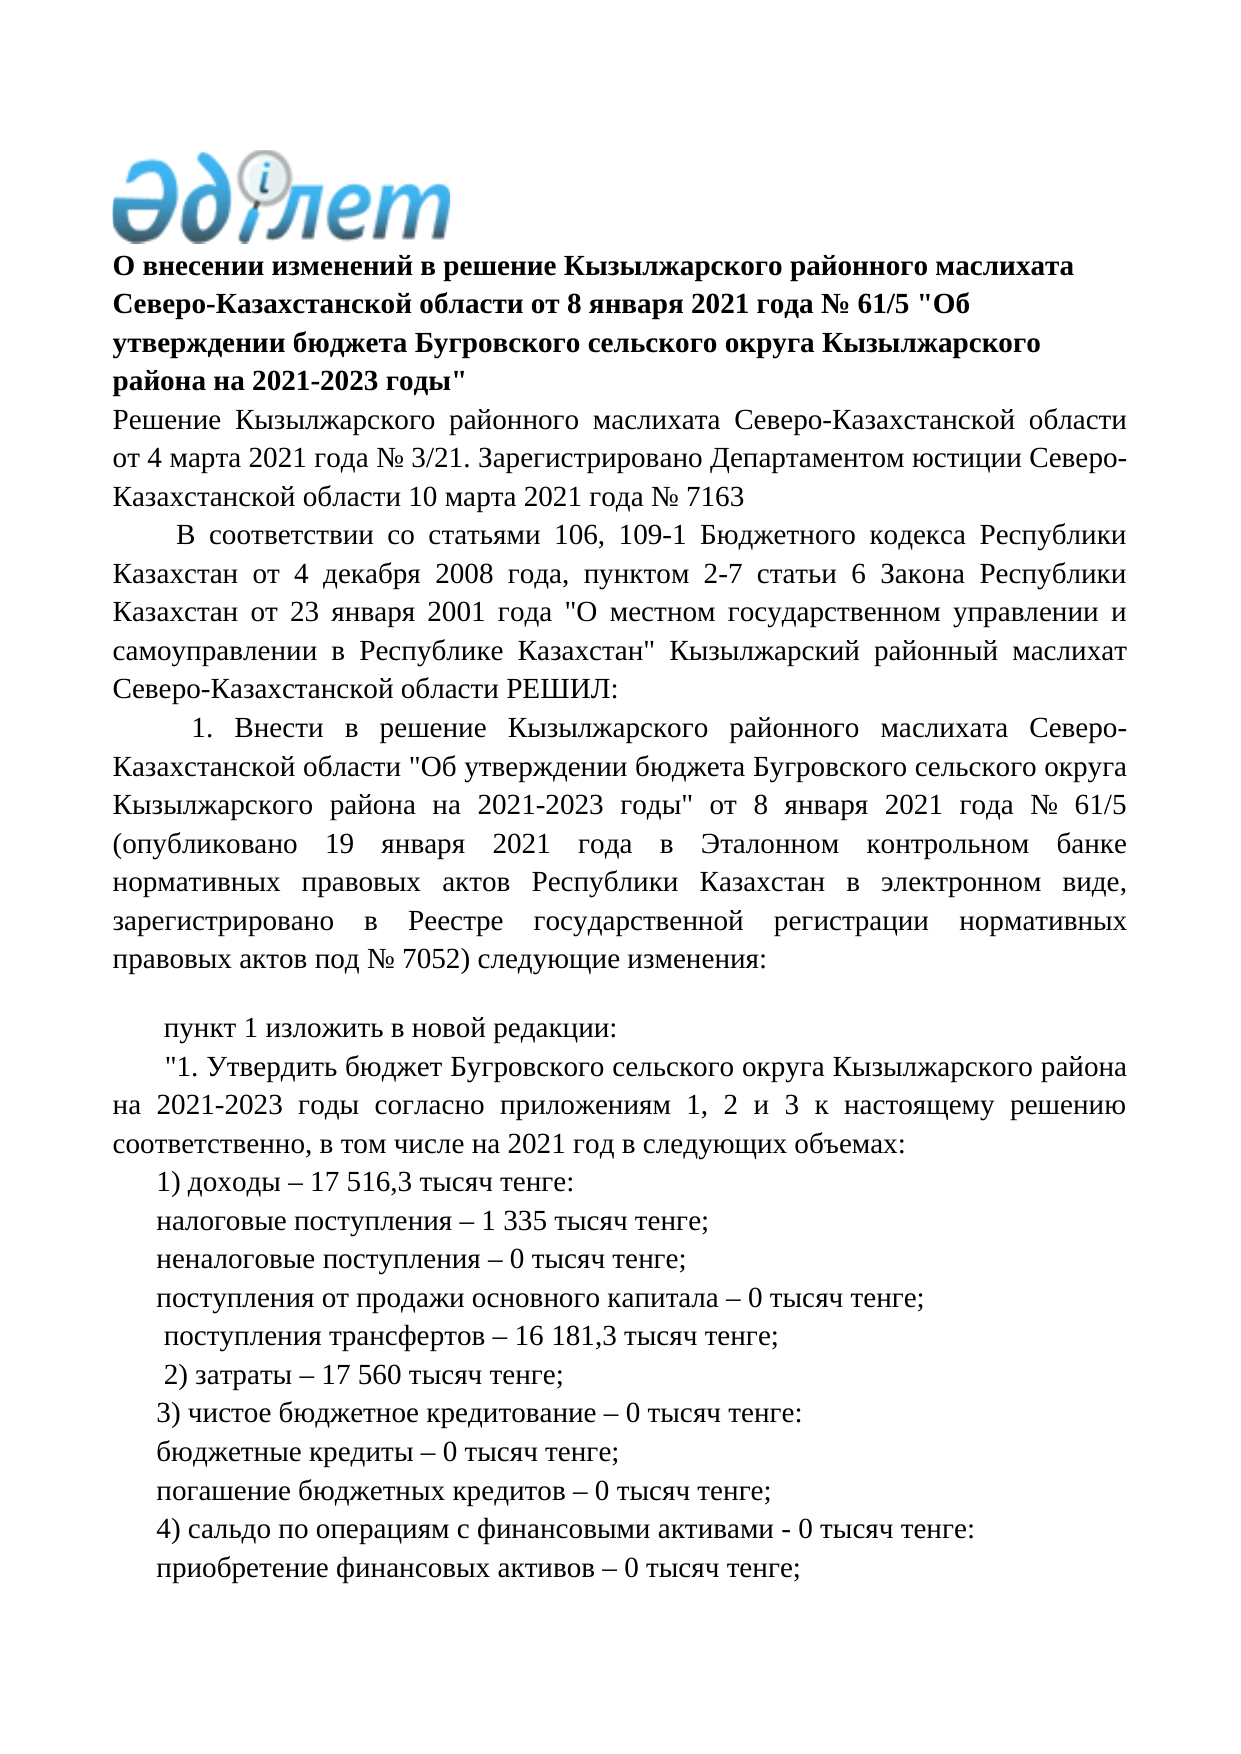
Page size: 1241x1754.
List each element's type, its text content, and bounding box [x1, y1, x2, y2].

text В соответствии со статьями 106, 109-1 Бюджетного кодекса Республики Казахстан от 4 декабря 2008 года, пунктом 2-7 статьи 6 Закона Республики Казахстан от 23 января 2001 года "О местном государственном управлении и самоуправлении в Республике Казахстан" Кызылжарский районный маслихат Северо-Казахстанской области РЕШИЛ: [112, 517, 1128, 705]
text бюджетные кредиты – 0 тысяч тенге; [112, 1434, 1128, 1468]
text 1. Внести в решение Кызылжарского районного маслихата Северо-Казахстанской области "Об утверждении бюджета Бугровского сельского округа Кызылжарского района на 2021-2023 годы" от 8 января 2021 года № 61/5 (опубликовано 19 января 2021 года в Эталонном контрольном банке нормативных правовых актов Республики Казахстан в электронном виде, зарегистрировано в Реестре государственной регистрации нормативных правовых актов под № 7052) следующие изменения: [112, 710, 1128, 975]
text 4) сальдо по операциям с финансовыми активами - 0 тысяч тенге: [112, 1511, 1128, 1545]
text О внесении изменений в решение Кызылжарского районного маслихата Северо-Казахстанской области от 8 января 2021 года № 61/5 "Об утверждении бюджета Бугровского сельского округа Кызылжарского района на 2021-2023 годы" [112, 248, 1128, 397]
text Решение Кызылжарского районного маслихата Северо-Казахстанской области от 4 марта 2021 года № 3/21. Зарегистрировано Департаментом юстиции Северо-Казахстанской области 10 марта 2021 года № 7163 [112, 402, 1128, 512]
text погашение бюджетных кредитов – 0 тысяч тенге; [112, 1473, 1128, 1506]
text налоговые поступления – 1 335 тысяч тенге; [112, 1203, 1128, 1236]
text "1. Утвердить бюджет Бугровского сельского округа Кызылжарского района на 2021-2023 годы согласно приложениям 1, 2 и 3 к настоящему решению соответственно, в том числе на 2021 год в следующих объемах: [112, 1049, 1128, 1159]
text 2) затраты – 17 560 тысяч тенге; [112, 1357, 1128, 1391]
text 3) чистое бюджетное кредитование – 0 тысяч тенге: [112, 1396, 1128, 1429]
text приобретение финансовых активов – 0 тысяч тенге; [112, 1550, 1128, 1583]
text поступления от продажи основного капитала – 0 тысяч тенге; [112, 1280, 1128, 1313]
text поступления трансфертов – 16 181,3 тысяч тенге; [112, 1318, 1128, 1352]
picture [112, 150, 451, 244]
text 1) доходы – 17 516,3 тысяч тенге: [112, 1164, 1128, 1198]
text неналоговые поступления – 0 тысяч тенге; [112, 1241, 1128, 1275]
text пункт 1 изложить в новой редакции: [112, 1010, 1128, 1044]
